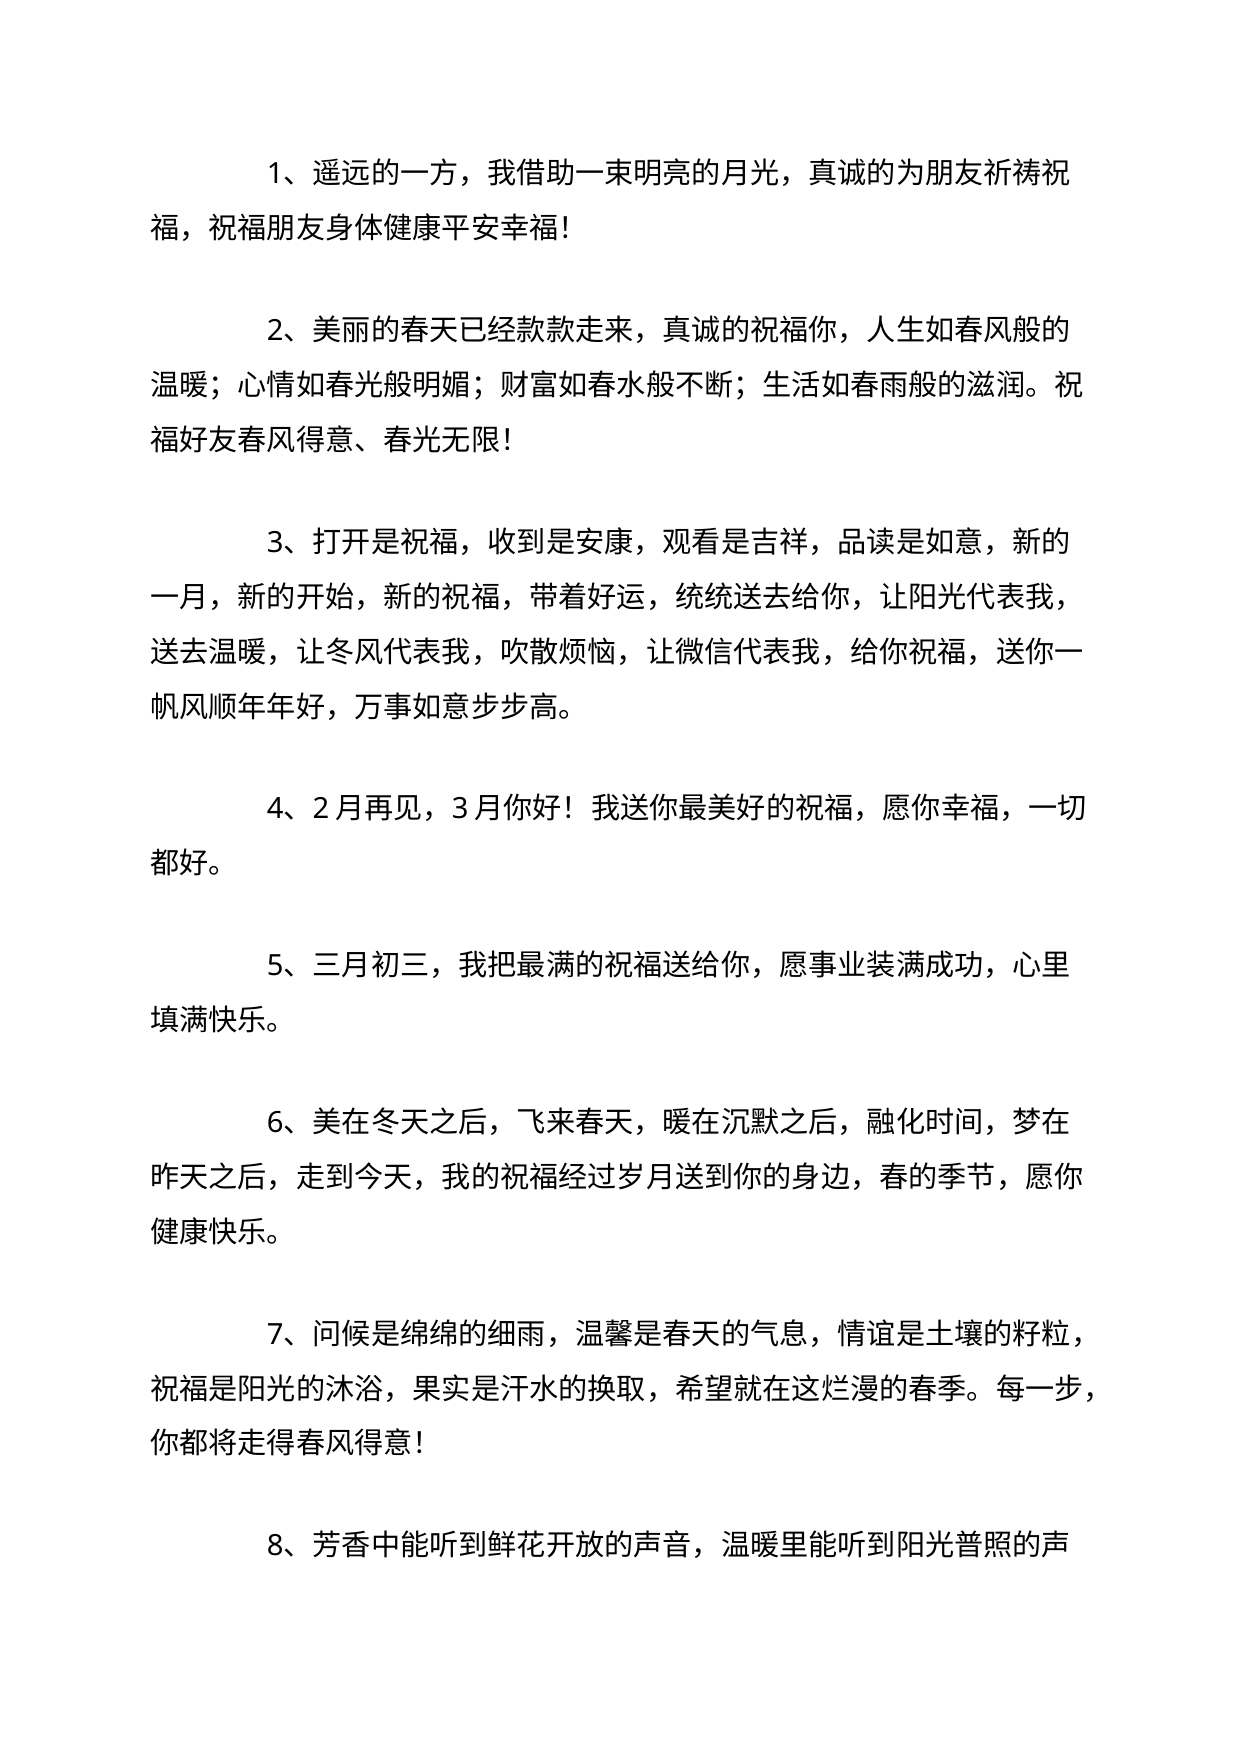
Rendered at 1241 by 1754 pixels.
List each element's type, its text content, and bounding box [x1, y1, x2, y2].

text 3、打开是祝福，收到是安康，观看是吉祥，品读是如意，新的一月，新的开始，新的祝福，带着好运，统统送去给你，让阳光代表我，送去温暖，让冬风代表我，吹散烦恼，让微信代表我，给你祝福，送你一帆风顺年年好，万事如意步步高。 [150, 518, 1090, 726]
text 7、问候是绵绵的细雨，温馨是春天的气息，情谊是土壤的籽粒，祝福是阳光的沐浴，果实是汗水的换取，希望就在这烂漫的春季。每一步，你都将走得春风得意！ [150, 1310, 1090, 1462]
text 2、美丽的春天已经款款走来，真诚的祝福你，人生如春风般的温暖；心情如春光般明媚；财富如春水般不断；生活如春雨般的滋润。祝福好友春风得意、春光无限！ [150, 307, 1090, 459]
text 6、美在冬天之后，飞来春天，暖在沉默之后，融化时间，梦在昨天之后，走到今天，我的祝福经过岁月送到你的身边，春的季节，愿你健康快乐。 [150, 1098, 1090, 1251]
text 1、遥远的一方，我借助一束明亮的月光，真诚的为朋友祈祷祝福，祝福朋友身体健康平安幸福！ [150, 150, 1090, 247]
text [150, 1522, 1090, 1564]
text 5、三月初三，我把最满的祝福送给你，愿事业装满成功，心里填满快乐。 [150, 942, 1090, 1039]
text 4、2月再见，3月你好！我送你最美好的祝福，愿你幸福，一切都好。 [150, 785, 1090, 882]
